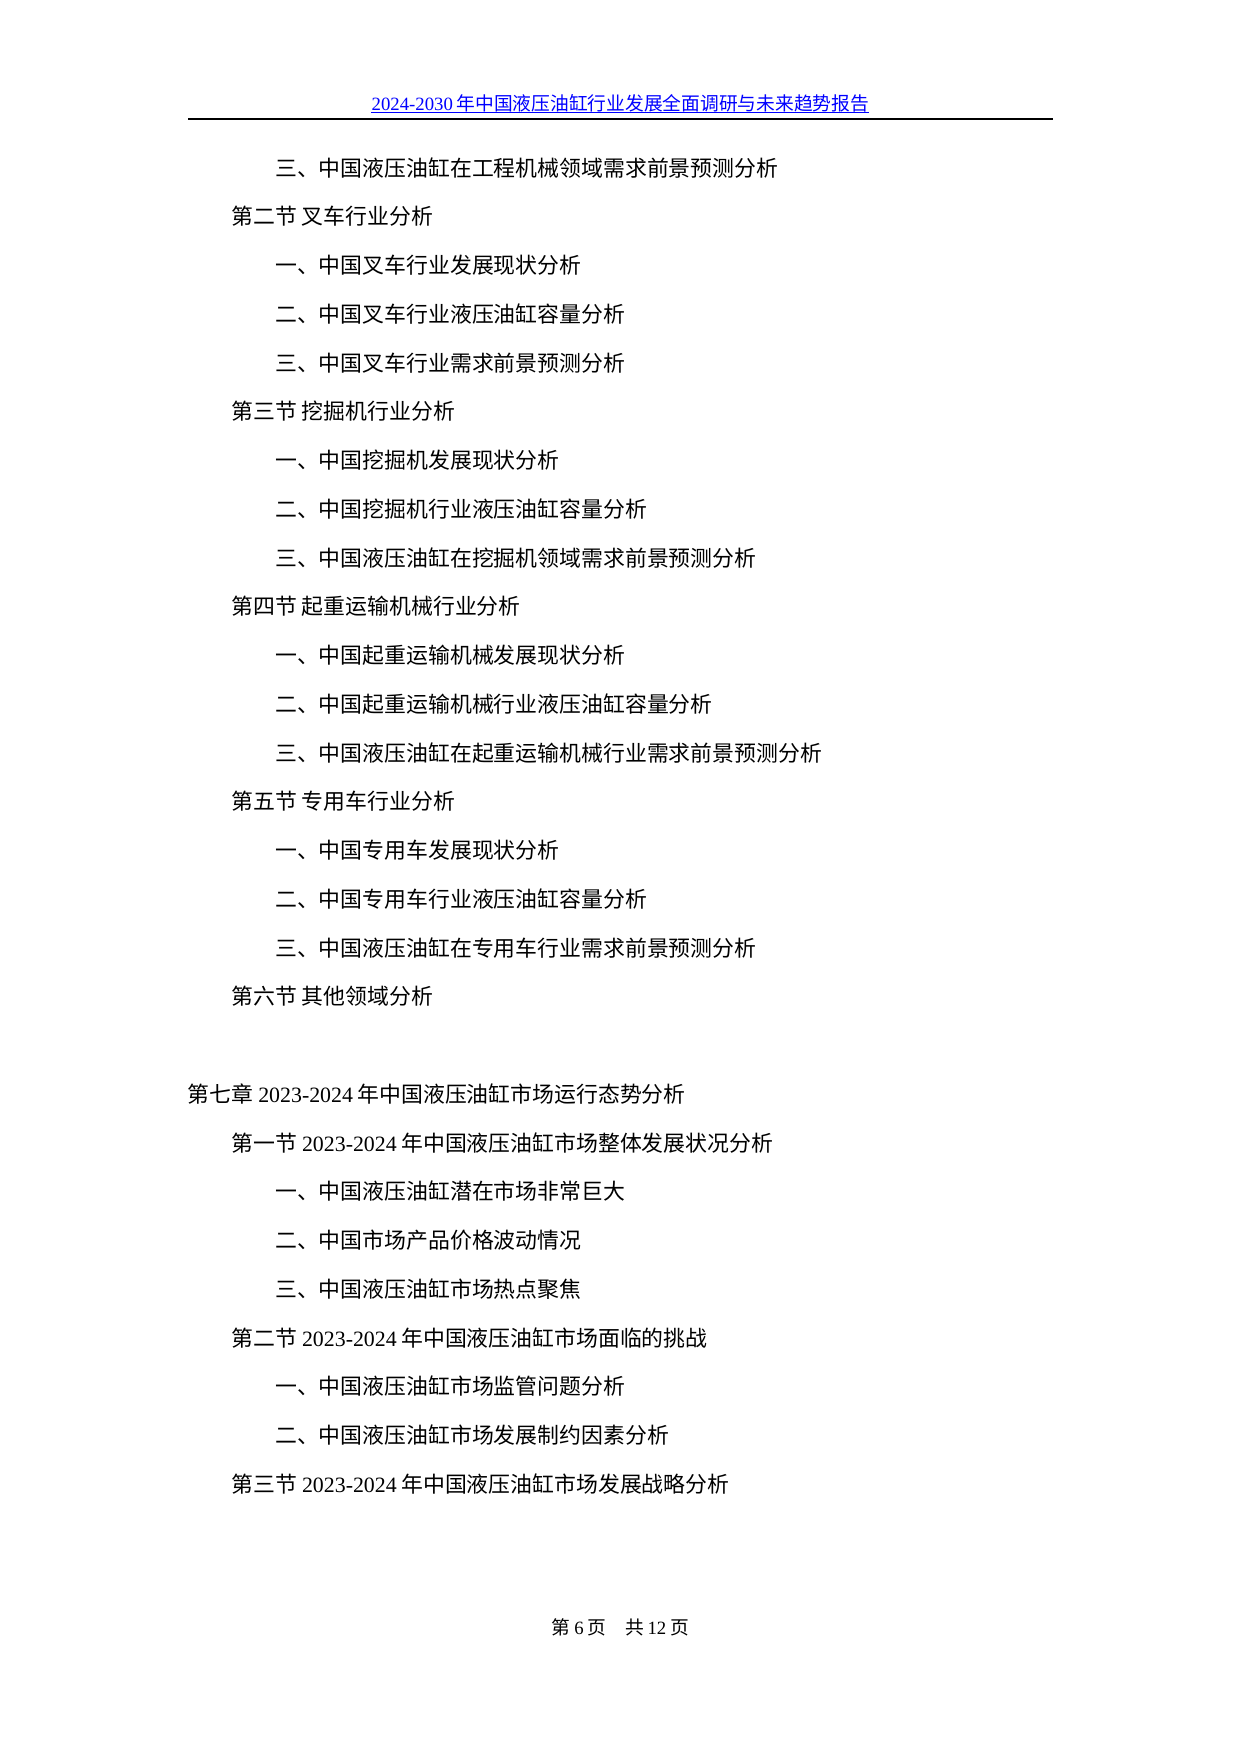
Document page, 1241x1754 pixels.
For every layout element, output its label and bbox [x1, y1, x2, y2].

text [187, 150, 1053, 1499]
